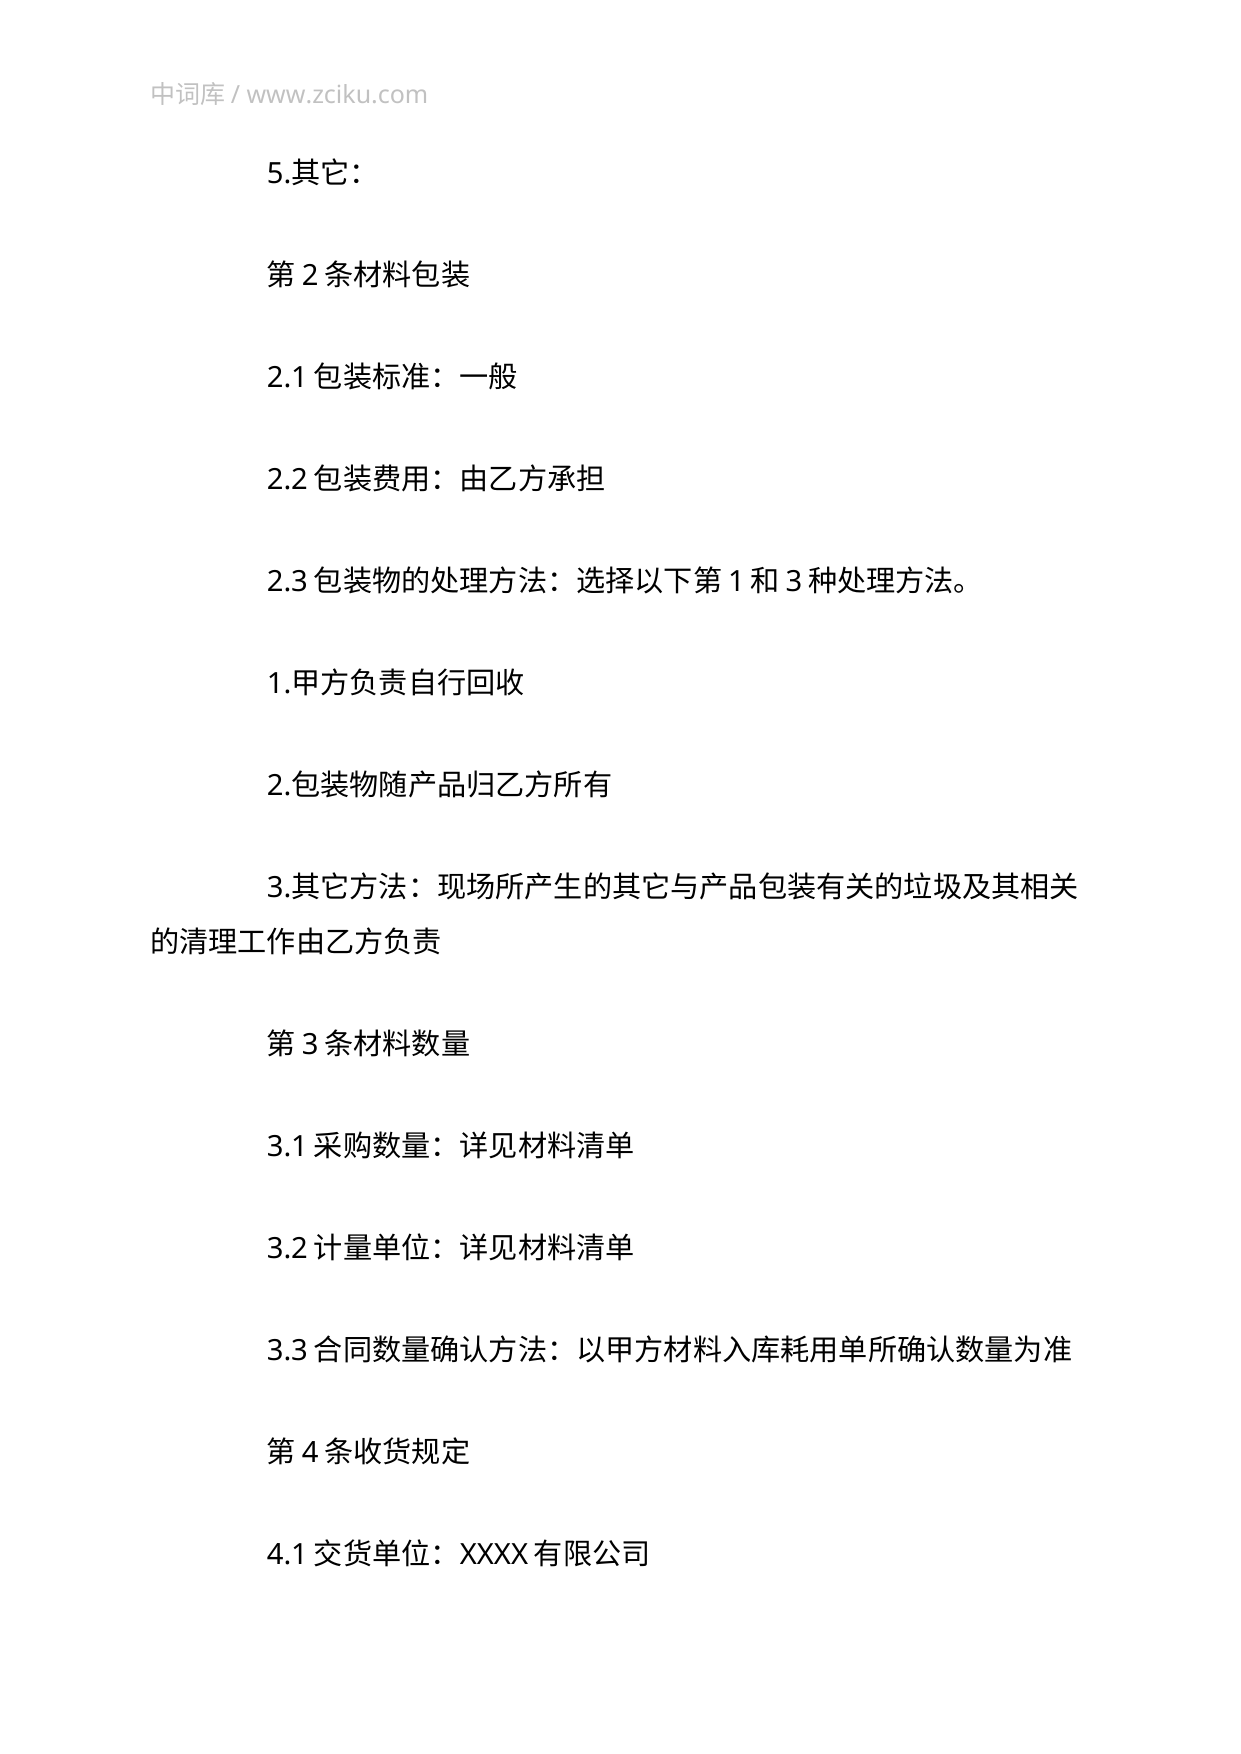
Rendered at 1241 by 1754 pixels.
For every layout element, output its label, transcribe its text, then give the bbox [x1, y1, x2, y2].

text 第2条材料包装 [150, 252, 1090, 294]
text 3.3合同数量确认方法：以甲方材料入库耗用单所确认数量为准 [150, 1327, 1090, 1369]
text 2.3包装物的处理方法：选择以下第1和3种处理方法。 [150, 558, 1090, 600]
text 1.甲方负责自行回收 [150, 660, 1090, 702]
text 4.1交货单位：XXXX有限公司 [150, 1531, 1090, 1573]
text 第3条材料数量 [150, 1021, 1090, 1063]
text 3.1采购数量：详见材料清单 [150, 1123, 1090, 1165]
text 2.包装物随产品归乙方所有 [150, 762, 1090, 804]
text 第4条收货规定 [150, 1428, 1090, 1471]
text 2.1包装标准：一般 [150, 354, 1090, 396]
text 2.2包装费用：由乙方承担 [150, 456, 1090, 498]
text 5.其它： [150, 150, 1090, 192]
text 3.其它方法：现场所产生的其它与产品包装有关的垃圾及其相关的清理工作由乙方负责 [150, 864, 1090, 961]
text 3.2计量单位：详见材料清单 [150, 1224, 1090, 1267]
